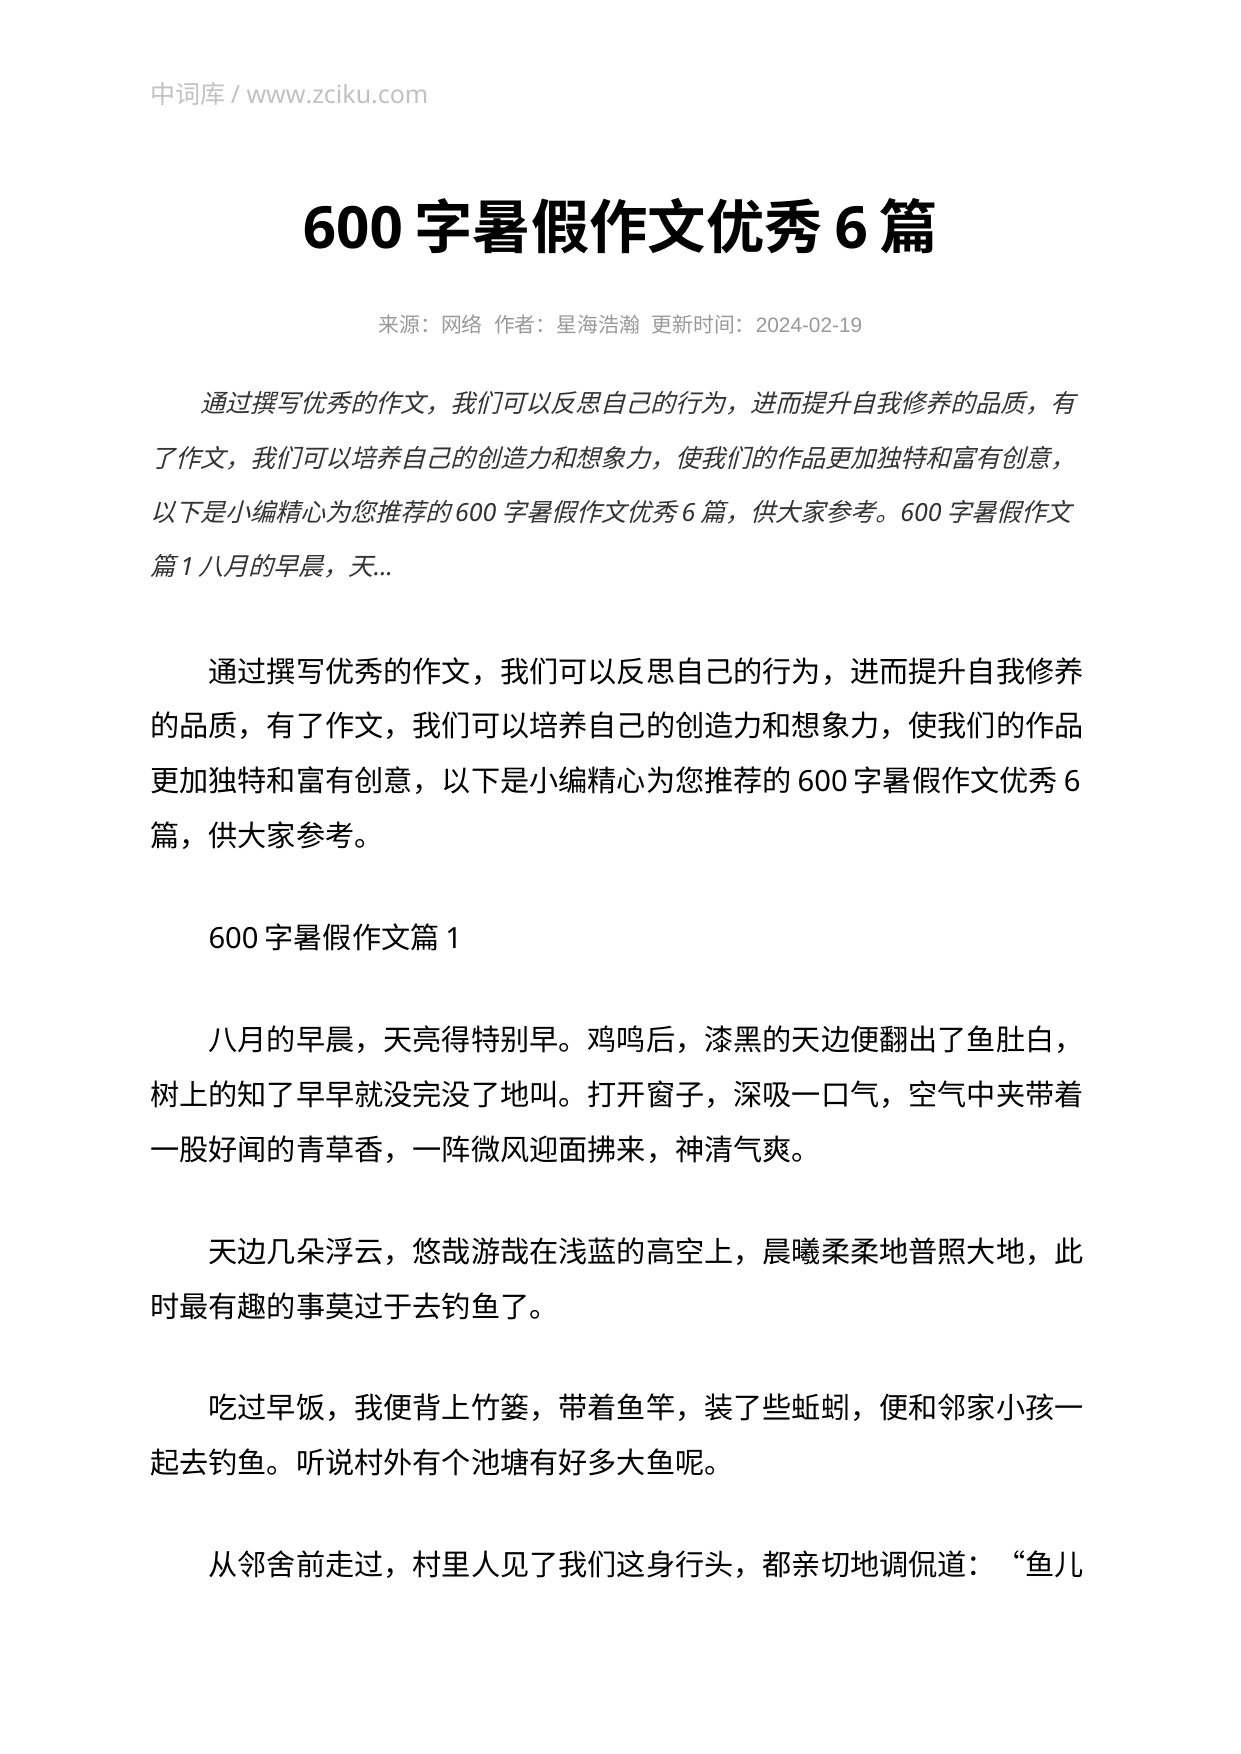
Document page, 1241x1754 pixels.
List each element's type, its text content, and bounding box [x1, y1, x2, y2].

text 八月的早晨，天亮得特别早。鸡鸣后，漆黑的天边便翻出了鱼肚白，树上的知了早早就没完没了地叫。打开窗子，深吸一口气，空气中夹带着一股好闻的青草香，一阵微风迎面拂来，神清气爽。 [150, 1017, 1090, 1169]
text 600字暑假作文篇1 [150, 915, 1090, 957]
text 通过撰写优秀的作文，我们可以反思自己的行为，进而提升自我修养的品质，有了作文，我们可以培养自己的创造力和想象力，使我们的作品更加独特和富有创意，以下是小编精心为您推荐的600字暑假作文优秀6篇，供大家参考。600字暑假作文篇1八月的早晨，天... [150, 384, 1090, 583]
text 吃过早饭，我便背上竹篓，带着鱼竿，装了些蚯蚓，便和邻家小孩一起去钓鱼。听说村外有个池塘有好多大鱼呢。 [150, 1385, 1090, 1482]
subtitle 600字暑假作文优秀6篇 [150, 181, 1090, 266]
text 天边几朵浮云，悠哉游哉在浅蓝的高空上，晨曦柔柔地普照大地，此时最有趣的事莫过于去钓鱼了。 [150, 1228, 1090, 1325]
text 通过撰写优秀的作文，我们可以反思自己的行为，进而提升自我修养的品质，有了作文，我们可以培养自己的创造力和想象力，使我们的作品更加独特和富有创意，以下是小编精心为您推荐的600字暑假作文优秀6篇，供大家参考。 [150, 648, 1090, 855]
text 来源：网络 作者：星海浩瀚 更新时间：2024-02-19 [150, 313, 1090, 337]
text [150, 1542, 1090, 1584]
